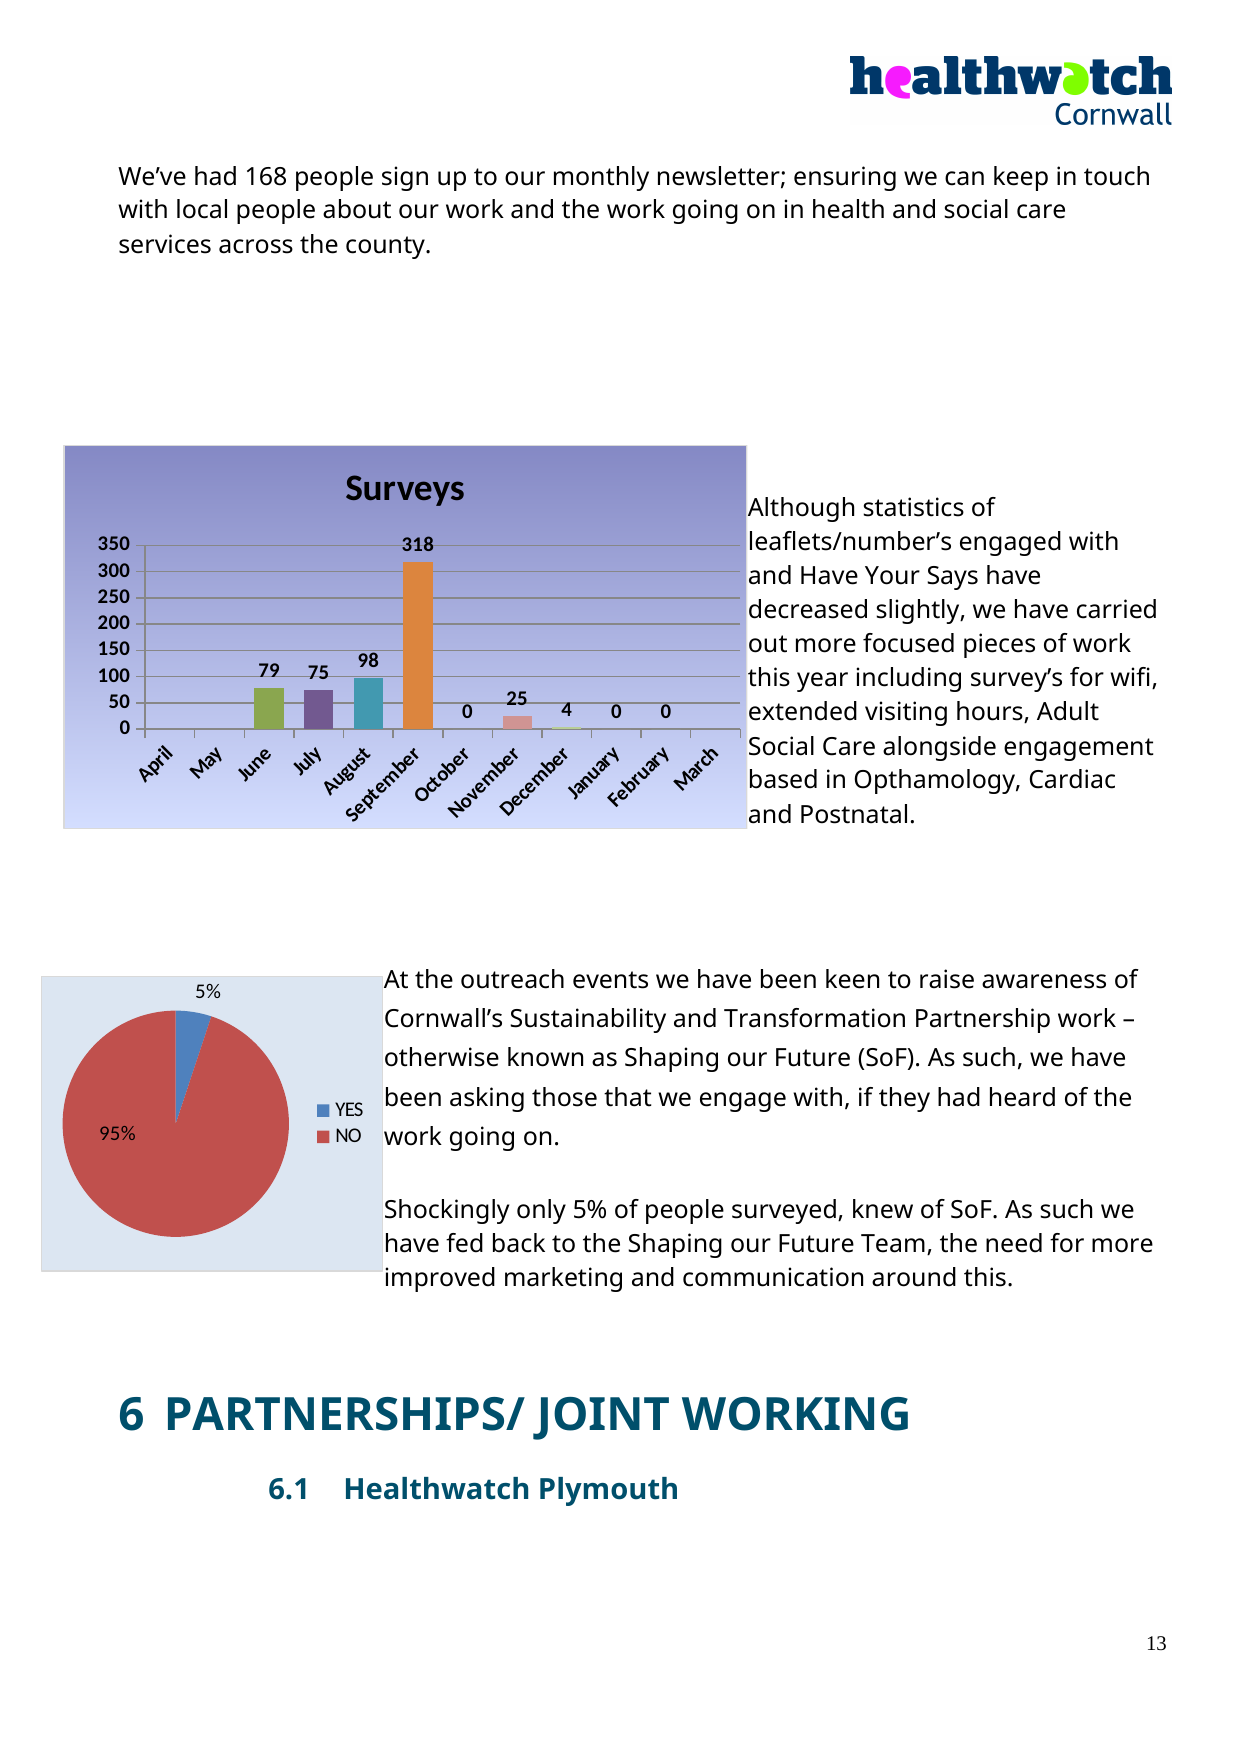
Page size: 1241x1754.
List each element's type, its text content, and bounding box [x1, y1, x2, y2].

text We’ve had 168 people sign up to our monthly newsletter; ensuring we can keep in touch with local people about our work and the work going on in health and social care services across the county. [118, 158, 1167, 260]
list PARTNERSHIPS/ JOINT WORKING [118, 1381, 1167, 1443]
list Healthwatch Plymouth [268, 1468, 1167, 1508]
picture [850, 56, 1172, 125]
text Although statistics of leaflets/number’s engaged with and Have Your Says have decreased slightly, we have carried out more focused pieces of work this year including survey’s for wifi, extended visiting hours, Adult Social Care alongside engagement based in Opthamology, Cardiac and Postnatal. [118, 490, 1167, 830]
text Shockingly only 5% of people surveyed, knew of SoF. As such we have fed back to the Shaping our Future Team, the need for more improved marketing and communication around this. [118, 1192, 1167, 1294]
text At the outreach events we have been keen to raise awareness of Cornwall’s Sustainability and Transformation Partnership work – otherwise known as Shaping our Future (SoF). As such, we have been asking those that we engage with, if they had heard of the work going on. [118, 962, 1167, 1152]
